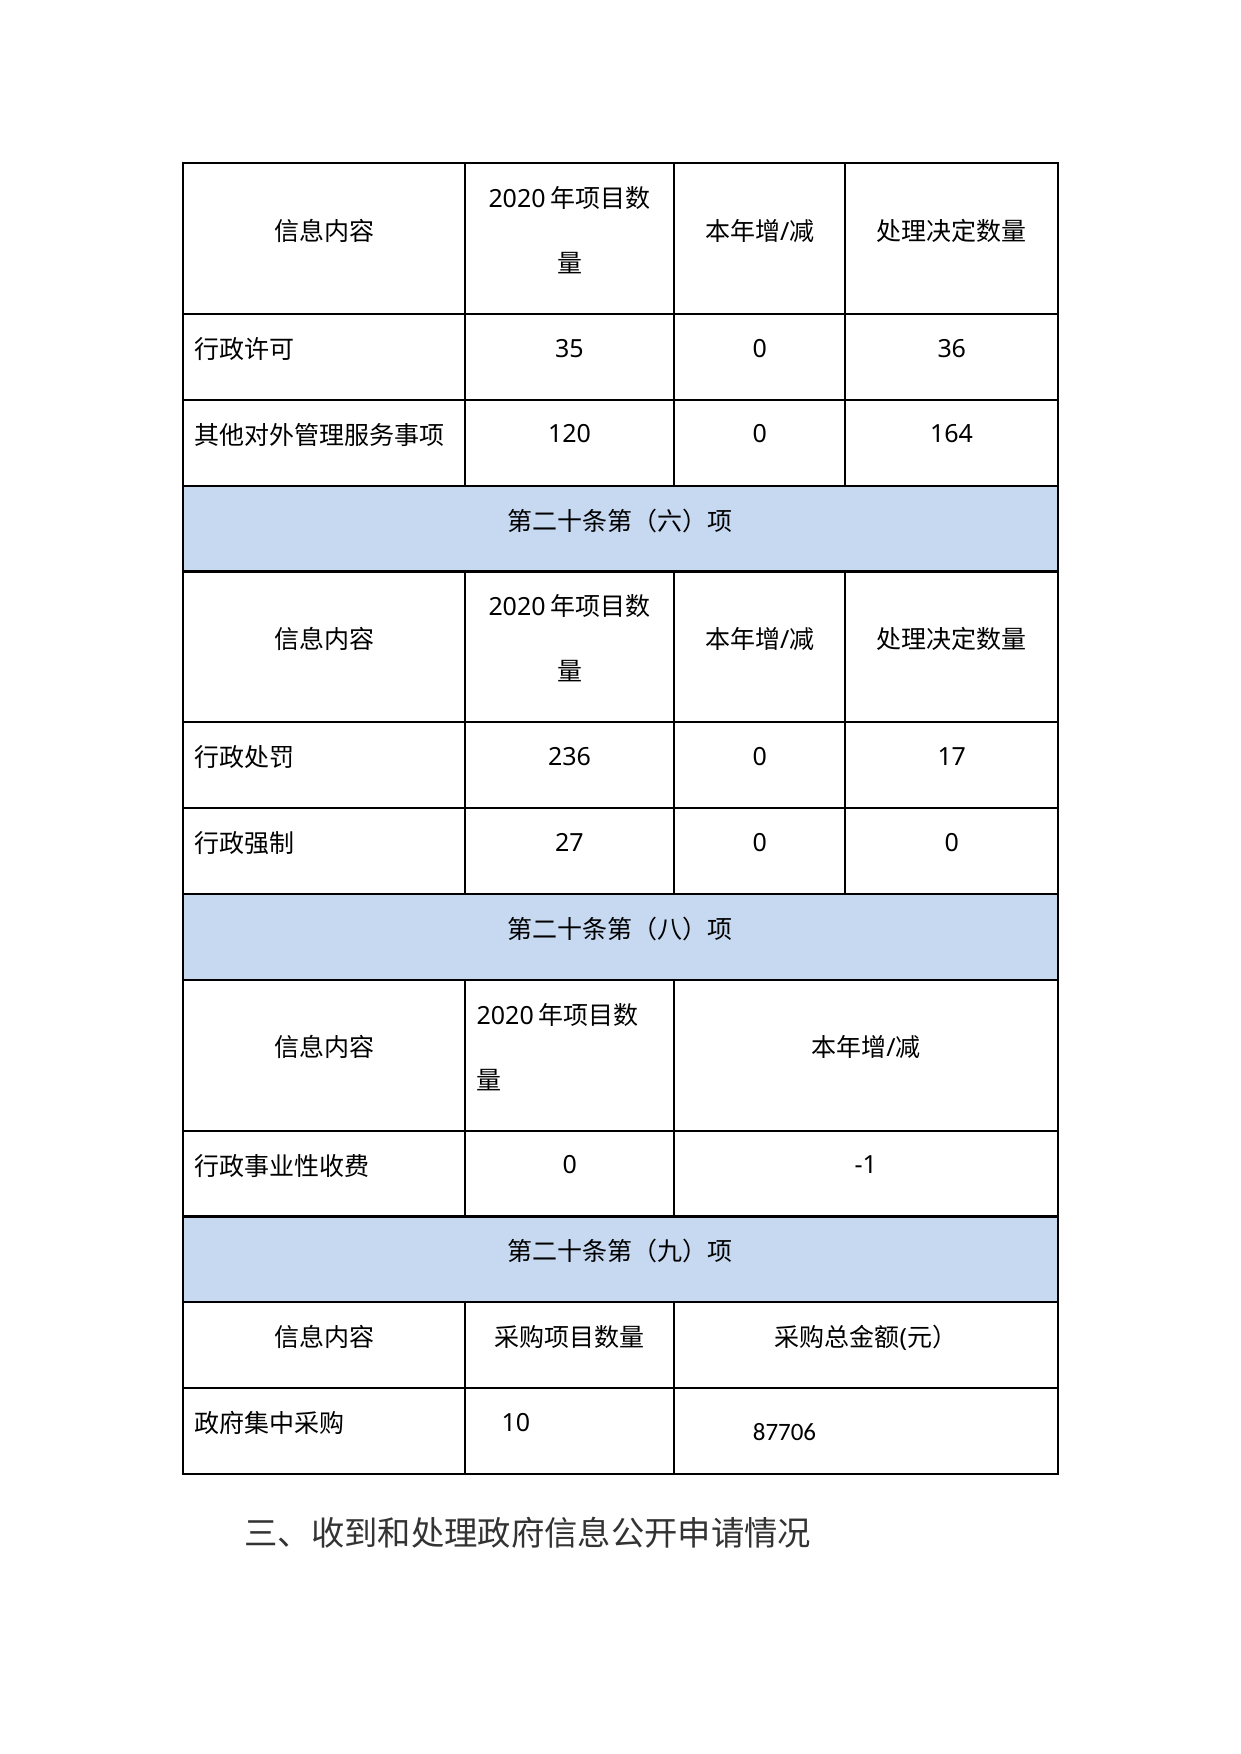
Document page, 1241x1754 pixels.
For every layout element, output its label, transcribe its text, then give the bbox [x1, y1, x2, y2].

table_cell 0 [675, 723, 844, 807]
table_cell 行政许可 [184, 315, 464, 399]
table_cell 87706 [675, 1389, 1057, 1473]
table_cell 17 [846, 723, 1057, 807]
table_cell 处理决定数量 [846, 164, 1057, 313]
table_cell 行政处罚 [184, 723, 464, 807]
table_cell 采购项目数量 [466, 1303, 673, 1387]
table_cell 本年增/减 [675, 164, 844, 313]
table_cell 236 [466, 723, 673, 807]
table_cell 2020年项目数量 [466, 573, 673, 721]
table_cell 采购总金额(元） [675, 1303, 1057, 1387]
table_cell 行政事业性收费 [184, 1132, 464, 1215]
table_cell 处理决定数量 [846, 573, 1057, 721]
table_cell 164 [846, 401, 1057, 484]
table_cell 0 [675, 401, 844, 484]
table_cell 2020年项目数量 [466, 981, 673, 1129]
table_cell 10 [466, 1389, 673, 1473]
table_cell 第二十条第（六）项 [184, 487, 1057, 570]
table_cell 信息内容 [184, 164, 464, 313]
table_cell 第二十条第（九）项 [184, 1218, 1057, 1301]
table_cell 27 [466, 809, 673, 893]
table_cell 行政强制 [184, 809, 464, 893]
table_cell 0 [675, 315, 844, 399]
table_cell 其他对外管理服务事项 [184, 401, 464, 484]
table_cell 2020年项目数量 [466, 164, 673, 313]
table_cell 35 [466, 315, 673, 399]
table_cell -1 [675, 1132, 1057, 1215]
table_cell 0 [846, 809, 1057, 893]
text 三、收到和处理政府信息公开申请情况 [211, 1498, 1053, 1563]
table_cell 信息内容 [184, 573, 464, 721]
table_cell 本年增/减 [675, 573, 844, 721]
table_cell 120 [466, 401, 673, 484]
table_cell 0 [675, 809, 844, 893]
table_cell 36 [846, 315, 1057, 399]
table_cell 第二十条第（八）项 [184, 895, 1057, 979]
table_cell 0 [466, 1132, 673, 1215]
table_cell 信息内容 [184, 1303, 464, 1387]
table_cell 本年增/减 [675, 981, 1057, 1129]
table_cell 政府集中采购 [184, 1389, 464, 1473]
table_cell 信息内容 [184, 981, 464, 1129]
